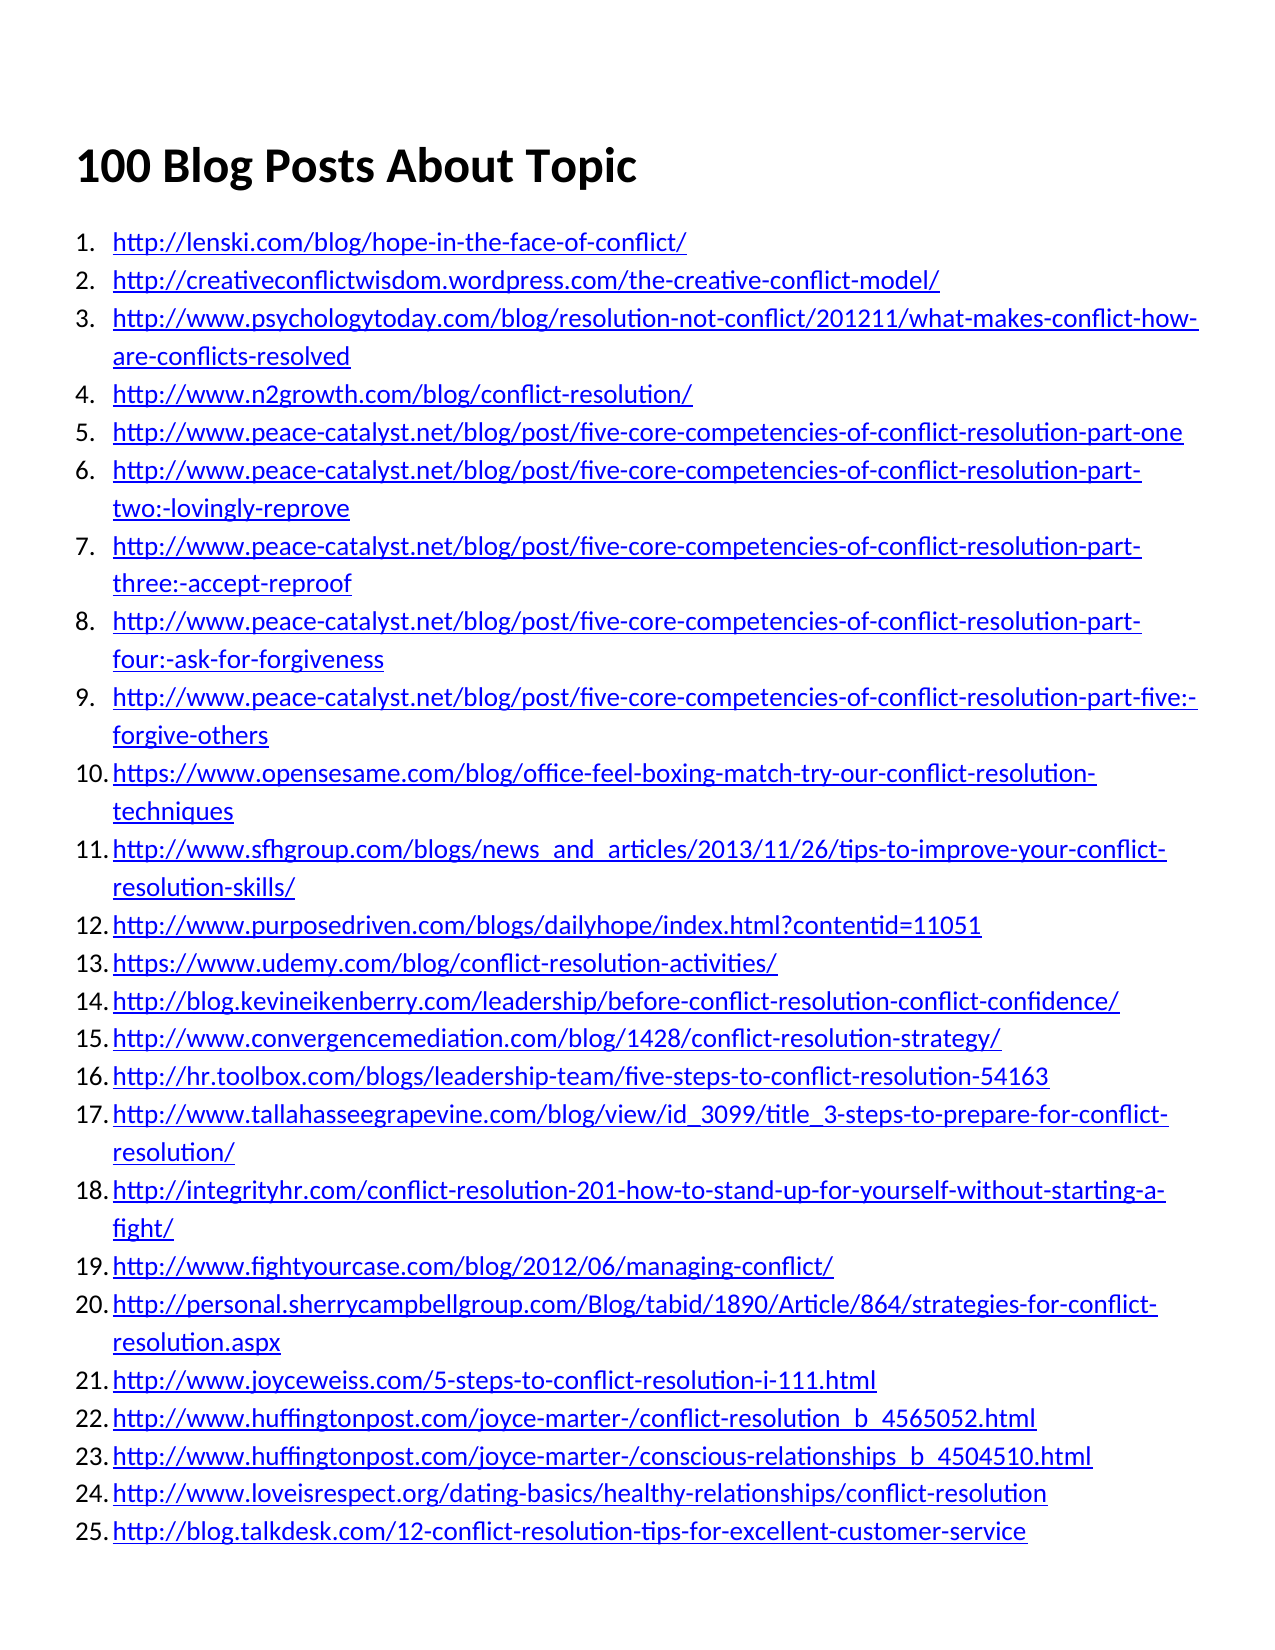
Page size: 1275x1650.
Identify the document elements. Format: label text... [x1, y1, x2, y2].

list http://www.psychologytoday.com/blog/resolution-not-conflict/201211/what-makes-conflict-how-are-conflicts-resolved [75, 301, 1200, 372]
list http://www.n2growth.com/blog/conflict-resolution/ [75, 377, 1200, 410]
list http://lenski.com/blog/hope-in-the-face-of-conflict/ [75, 225, 1200, 258]
list http://www.convergencemediation.com/blog/1428/conflict-resolution-strategy/ [75, 1022, 1200, 1054]
list http://www.tallahasseegrapevine.com/blog/view/id_3099/title_3-steps-to-prepare-for-conflict-resolution/ [75, 1097, 1200, 1168]
list http://www.peace-catalyst.net/blog/post/five-core-competencies-of-conflict-resolution-part-three:-accept-reproof [75, 529, 1200, 599]
list http://www.sfhgroup.com/blogs/news_and_articles/2013/11/26/tips-to-improve-your-conflict-resolution-skills/ [75, 832, 1200, 903]
list http://www.fightyourcase.com/blog/2012/06/managing-conflict/ [75, 1249, 1200, 1282]
list https://www.udemy.com/blog/conflict-resolution-activities/ [75, 946, 1200, 979]
list https://www.opensesame.com/blog/office-feel-boxing-match-try-our-conflict-resolution-techniques [75, 756, 1200, 827]
list http://www.huffingtonpost.com/joyce-marter-/conflict-resolution_b_4565052.html [75, 1401, 1200, 1434]
text 100 Blog Posts About Topic [75, 134, 1200, 195]
list http://www.peace-catalyst.net/blog/post/five-core-competencies-of-conflict-resolution-part-four:-ask-for-forgiveness [75, 604, 1200, 675]
list http://www.huffingtonpost.com/joyce-marter-/conscious-relationships_b_4504510.html [75, 1439, 1200, 1472]
list http://personal.sherrycampbellgroup.com/Blog/tabid/1890/Article/864/strategies-for-conflict-resolution.aspx [75, 1287, 1200, 1358]
list http://hr.toolbox.com/blogs/leadership-team/five-steps-to-conflict-resolution-54163 [75, 1059, 1200, 1092]
list http://creativeconflictwisdom.wordpress.com/the-creative-conflict-model/ [75, 263, 1200, 296]
list http://www.joyceweiss.com/5-steps-to-conflict-resolution-i-111.html [75, 1363, 1200, 1396]
list http://blog.kevineikenberry.com/leadership/before-conflict-resolution-conflict-confidence/ [75, 984, 1200, 1017]
list http://blog.talkdesk.com/12-conflict-resolution-tips-for-excellent-customer-service [75, 1514, 1200, 1547]
list http://www.peace-catalyst.net/blog/post/five-core-competencies-of-conflict-resolution-part-five:-forgive-others [75, 680, 1200, 751]
list http://www.loveisrespect.org/dating-basics/healthy-relationships/conflict-resolution [75, 1477, 1200, 1509]
list http://integrityhr.com/conflict-resolution-201-how-to-stand-up-for-yourself-without-starting-a-fight/ [75, 1173, 1200, 1244]
list http://www.peace-catalyst.net/blog/post/five-core-competencies-of-conflict-resolution-part-two:-lovingly-reprove [75, 453, 1200, 524]
list http://www.purposedriven.com/blogs/dailyhope/index.html?contentid=11051 [75, 908, 1200, 941]
list http://www.peace-catalyst.net/blog/post/five-core-competencies-of-conflict-resolution-part-one [75, 415, 1200, 448]
